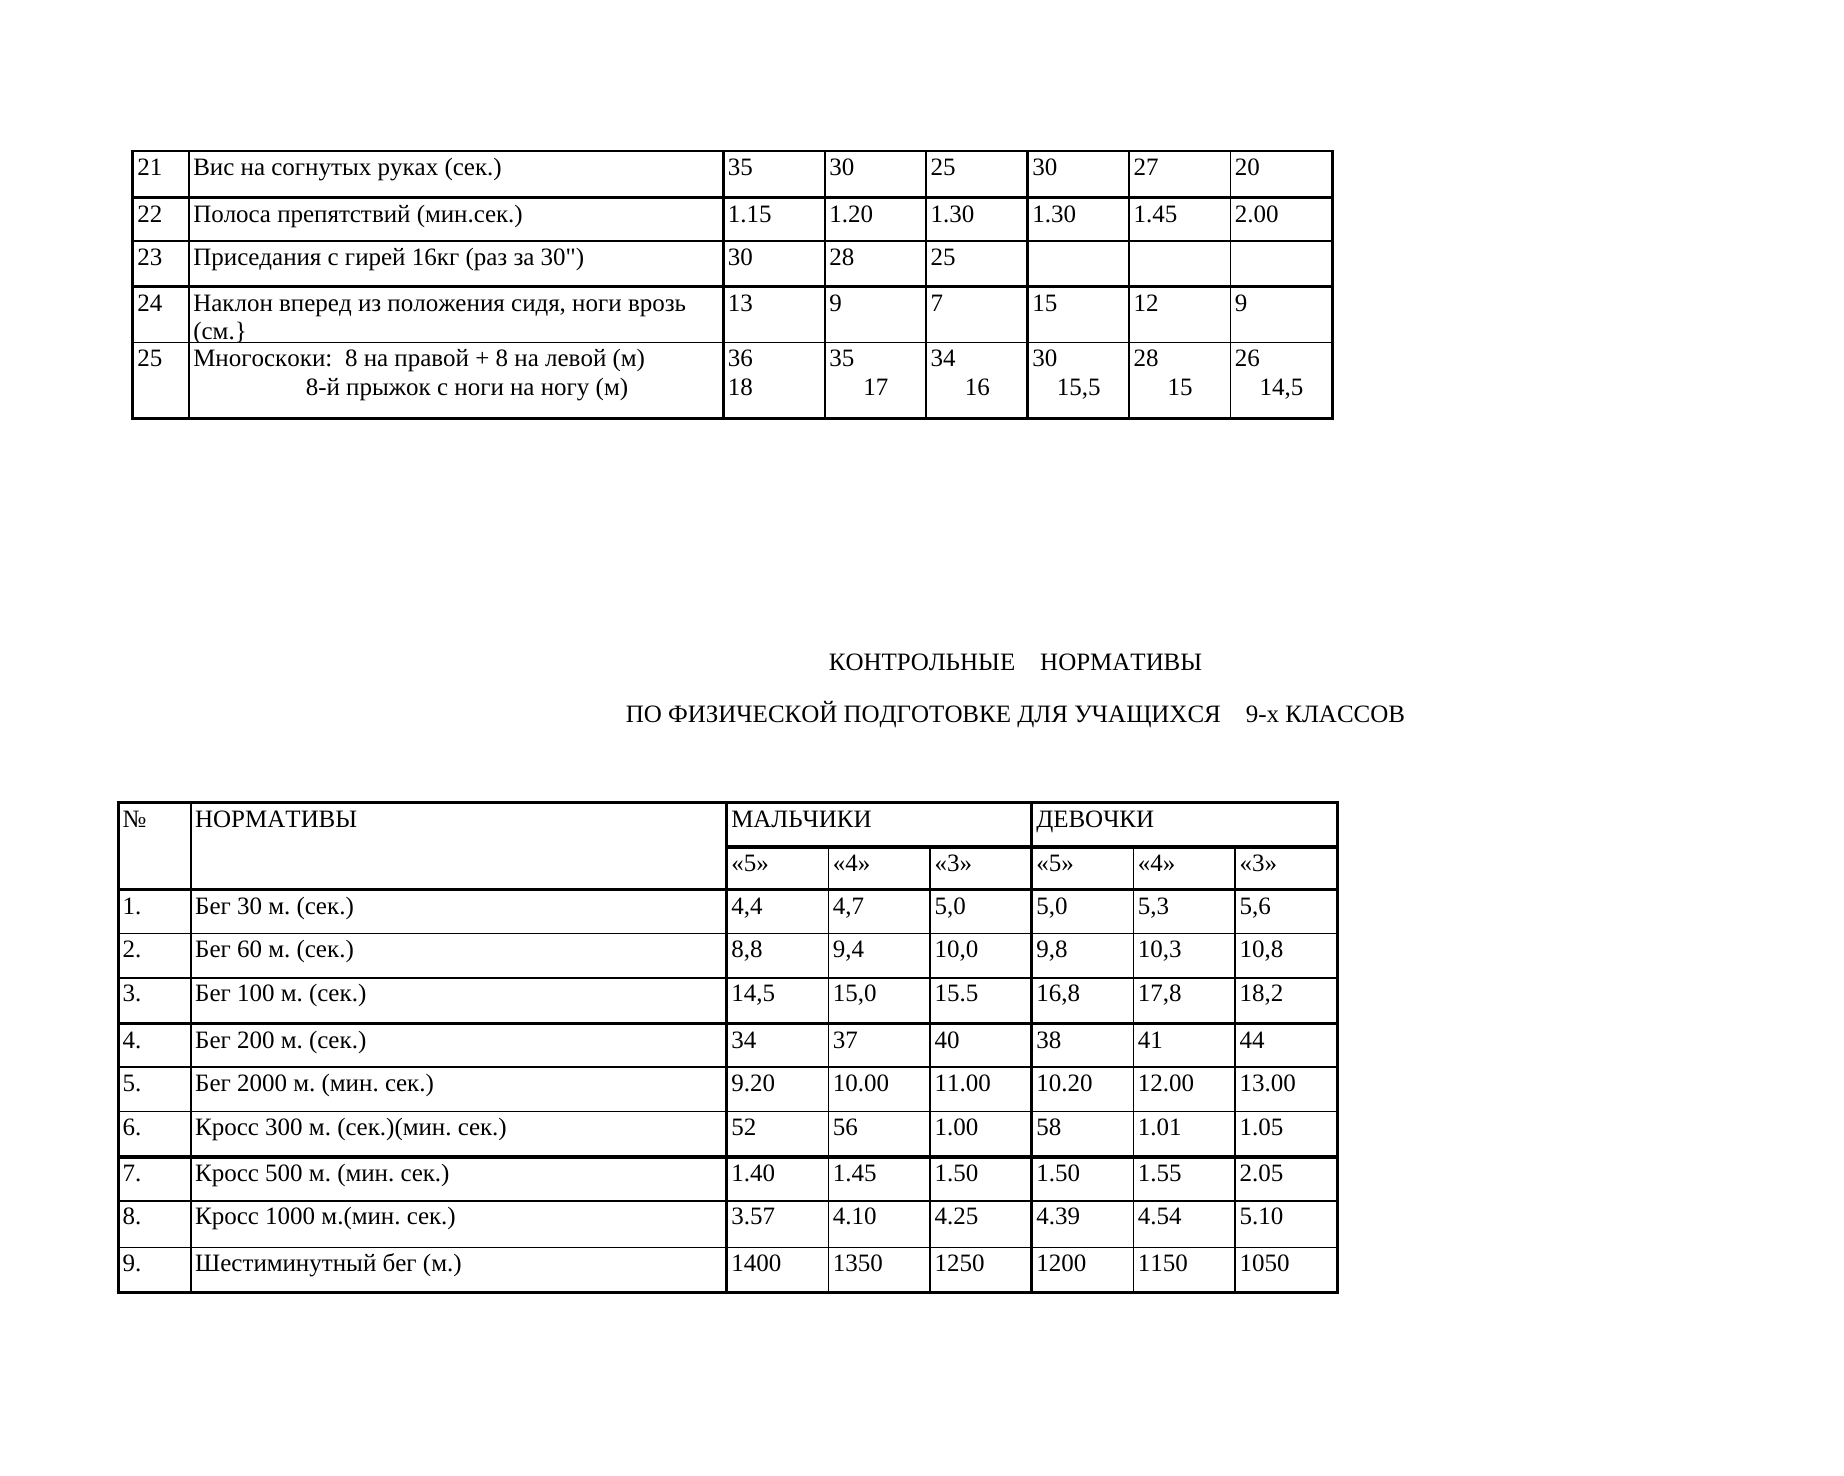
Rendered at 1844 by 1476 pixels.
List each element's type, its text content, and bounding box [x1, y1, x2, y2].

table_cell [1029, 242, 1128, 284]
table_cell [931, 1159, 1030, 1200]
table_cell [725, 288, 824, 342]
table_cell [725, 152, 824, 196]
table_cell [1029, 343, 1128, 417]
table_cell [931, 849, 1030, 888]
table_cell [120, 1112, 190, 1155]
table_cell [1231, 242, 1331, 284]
text КОНТРОЛЬНЫЕ НОРМАТИВЫ [305, 647, 1726, 676]
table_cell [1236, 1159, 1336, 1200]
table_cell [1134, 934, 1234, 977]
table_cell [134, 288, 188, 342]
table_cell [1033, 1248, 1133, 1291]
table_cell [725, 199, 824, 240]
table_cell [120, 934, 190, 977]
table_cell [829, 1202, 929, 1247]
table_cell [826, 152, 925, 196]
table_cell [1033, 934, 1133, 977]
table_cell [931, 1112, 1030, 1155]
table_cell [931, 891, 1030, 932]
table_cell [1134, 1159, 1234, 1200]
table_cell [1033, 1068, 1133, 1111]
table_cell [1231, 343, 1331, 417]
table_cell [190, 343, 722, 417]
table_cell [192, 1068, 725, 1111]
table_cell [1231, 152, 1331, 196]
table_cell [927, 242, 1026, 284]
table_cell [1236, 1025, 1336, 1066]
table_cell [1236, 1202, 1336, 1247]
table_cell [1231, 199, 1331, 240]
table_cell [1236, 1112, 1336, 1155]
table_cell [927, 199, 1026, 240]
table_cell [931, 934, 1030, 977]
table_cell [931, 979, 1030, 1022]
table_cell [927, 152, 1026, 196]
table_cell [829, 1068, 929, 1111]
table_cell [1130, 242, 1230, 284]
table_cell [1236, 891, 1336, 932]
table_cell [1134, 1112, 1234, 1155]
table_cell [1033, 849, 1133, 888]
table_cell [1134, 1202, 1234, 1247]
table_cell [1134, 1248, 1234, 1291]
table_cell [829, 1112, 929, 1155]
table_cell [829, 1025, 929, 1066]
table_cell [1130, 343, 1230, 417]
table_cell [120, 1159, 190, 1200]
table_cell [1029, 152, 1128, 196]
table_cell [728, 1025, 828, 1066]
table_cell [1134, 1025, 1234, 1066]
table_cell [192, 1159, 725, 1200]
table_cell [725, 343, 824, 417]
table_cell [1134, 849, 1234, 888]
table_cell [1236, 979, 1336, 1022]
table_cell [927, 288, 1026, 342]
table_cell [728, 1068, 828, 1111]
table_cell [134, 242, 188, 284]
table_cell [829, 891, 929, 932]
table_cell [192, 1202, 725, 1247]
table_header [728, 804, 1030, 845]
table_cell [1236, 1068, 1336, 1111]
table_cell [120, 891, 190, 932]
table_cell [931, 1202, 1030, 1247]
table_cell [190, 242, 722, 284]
text ПО ФИЗИЧЕСКОЙ ПОДГОТОВКЕ ДЛЯ УЧАЩИХСЯ 9-х КЛАССОВ [305, 699, 1726, 728]
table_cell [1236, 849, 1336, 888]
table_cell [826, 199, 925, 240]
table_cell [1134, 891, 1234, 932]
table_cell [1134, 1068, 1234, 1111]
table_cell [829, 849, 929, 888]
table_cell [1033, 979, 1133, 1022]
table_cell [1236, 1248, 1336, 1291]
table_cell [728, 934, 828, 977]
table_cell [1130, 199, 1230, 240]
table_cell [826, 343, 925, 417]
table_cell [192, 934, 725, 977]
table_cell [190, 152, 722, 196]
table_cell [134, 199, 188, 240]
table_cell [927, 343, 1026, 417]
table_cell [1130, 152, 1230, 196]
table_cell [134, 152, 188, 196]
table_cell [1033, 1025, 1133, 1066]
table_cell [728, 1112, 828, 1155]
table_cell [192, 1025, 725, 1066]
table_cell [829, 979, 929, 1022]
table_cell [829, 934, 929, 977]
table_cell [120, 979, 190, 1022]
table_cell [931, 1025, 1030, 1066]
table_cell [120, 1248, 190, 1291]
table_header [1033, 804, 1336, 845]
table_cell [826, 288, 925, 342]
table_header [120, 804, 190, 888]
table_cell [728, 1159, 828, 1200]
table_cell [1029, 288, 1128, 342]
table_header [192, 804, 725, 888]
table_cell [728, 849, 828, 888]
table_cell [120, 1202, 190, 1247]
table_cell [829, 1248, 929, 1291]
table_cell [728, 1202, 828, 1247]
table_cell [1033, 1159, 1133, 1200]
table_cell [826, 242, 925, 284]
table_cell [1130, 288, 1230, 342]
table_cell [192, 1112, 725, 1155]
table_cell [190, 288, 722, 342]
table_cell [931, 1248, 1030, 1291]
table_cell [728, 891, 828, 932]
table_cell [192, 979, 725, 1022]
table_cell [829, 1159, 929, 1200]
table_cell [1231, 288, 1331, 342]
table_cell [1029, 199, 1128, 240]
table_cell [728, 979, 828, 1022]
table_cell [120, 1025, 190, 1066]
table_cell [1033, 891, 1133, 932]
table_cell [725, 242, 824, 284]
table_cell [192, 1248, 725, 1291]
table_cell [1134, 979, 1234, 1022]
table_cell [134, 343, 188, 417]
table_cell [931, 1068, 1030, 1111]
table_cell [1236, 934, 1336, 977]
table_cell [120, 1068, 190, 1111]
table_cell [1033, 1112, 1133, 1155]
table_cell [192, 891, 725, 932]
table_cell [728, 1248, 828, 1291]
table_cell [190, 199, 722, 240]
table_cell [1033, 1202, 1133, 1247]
